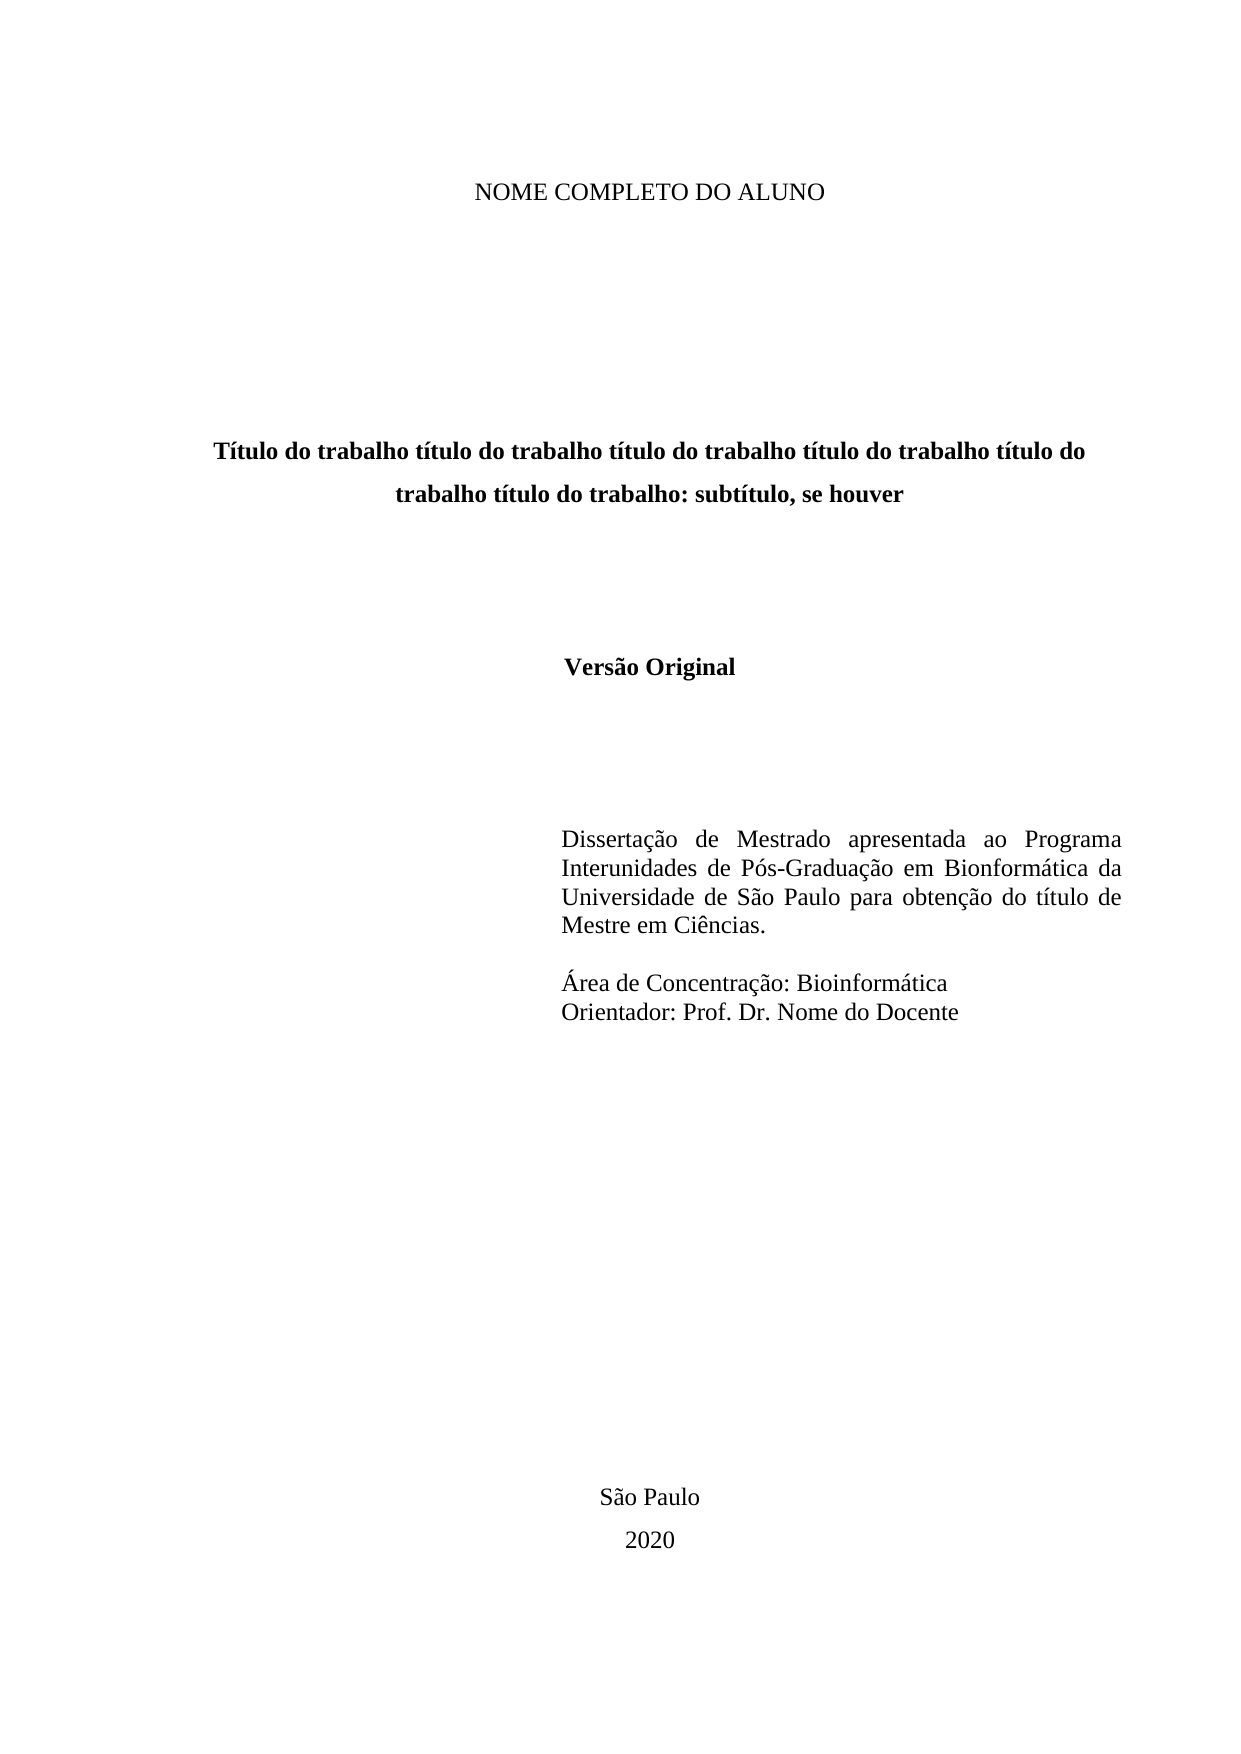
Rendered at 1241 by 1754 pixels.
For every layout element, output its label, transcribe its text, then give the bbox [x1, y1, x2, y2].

text 2020 [177, 1525, 1122, 1554]
text Dissertação de Mestrado apresentada ao Programa Interunidades de Pós-Graduação em Bionformática da Universidade de São Paulo para obtenção do título de Mestre em Ciências. [561, 824, 1122, 939]
text Versão Original [177, 652, 1122, 680]
text Orientador: Prof. Dr. Nome do Docente [561, 997, 1122, 1025]
text NOME COMPLETO DO ALUNO [177, 177, 1122, 206]
text Área de Concentração: Bioinformática [561, 968, 1122, 997]
text São Paulo [177, 1482, 1122, 1511]
text Título do trabalho título do trabalho título do trabalho título do trabalho título do trabalho título do trabalho: subtítulo, se houver [177, 436, 1122, 508]
